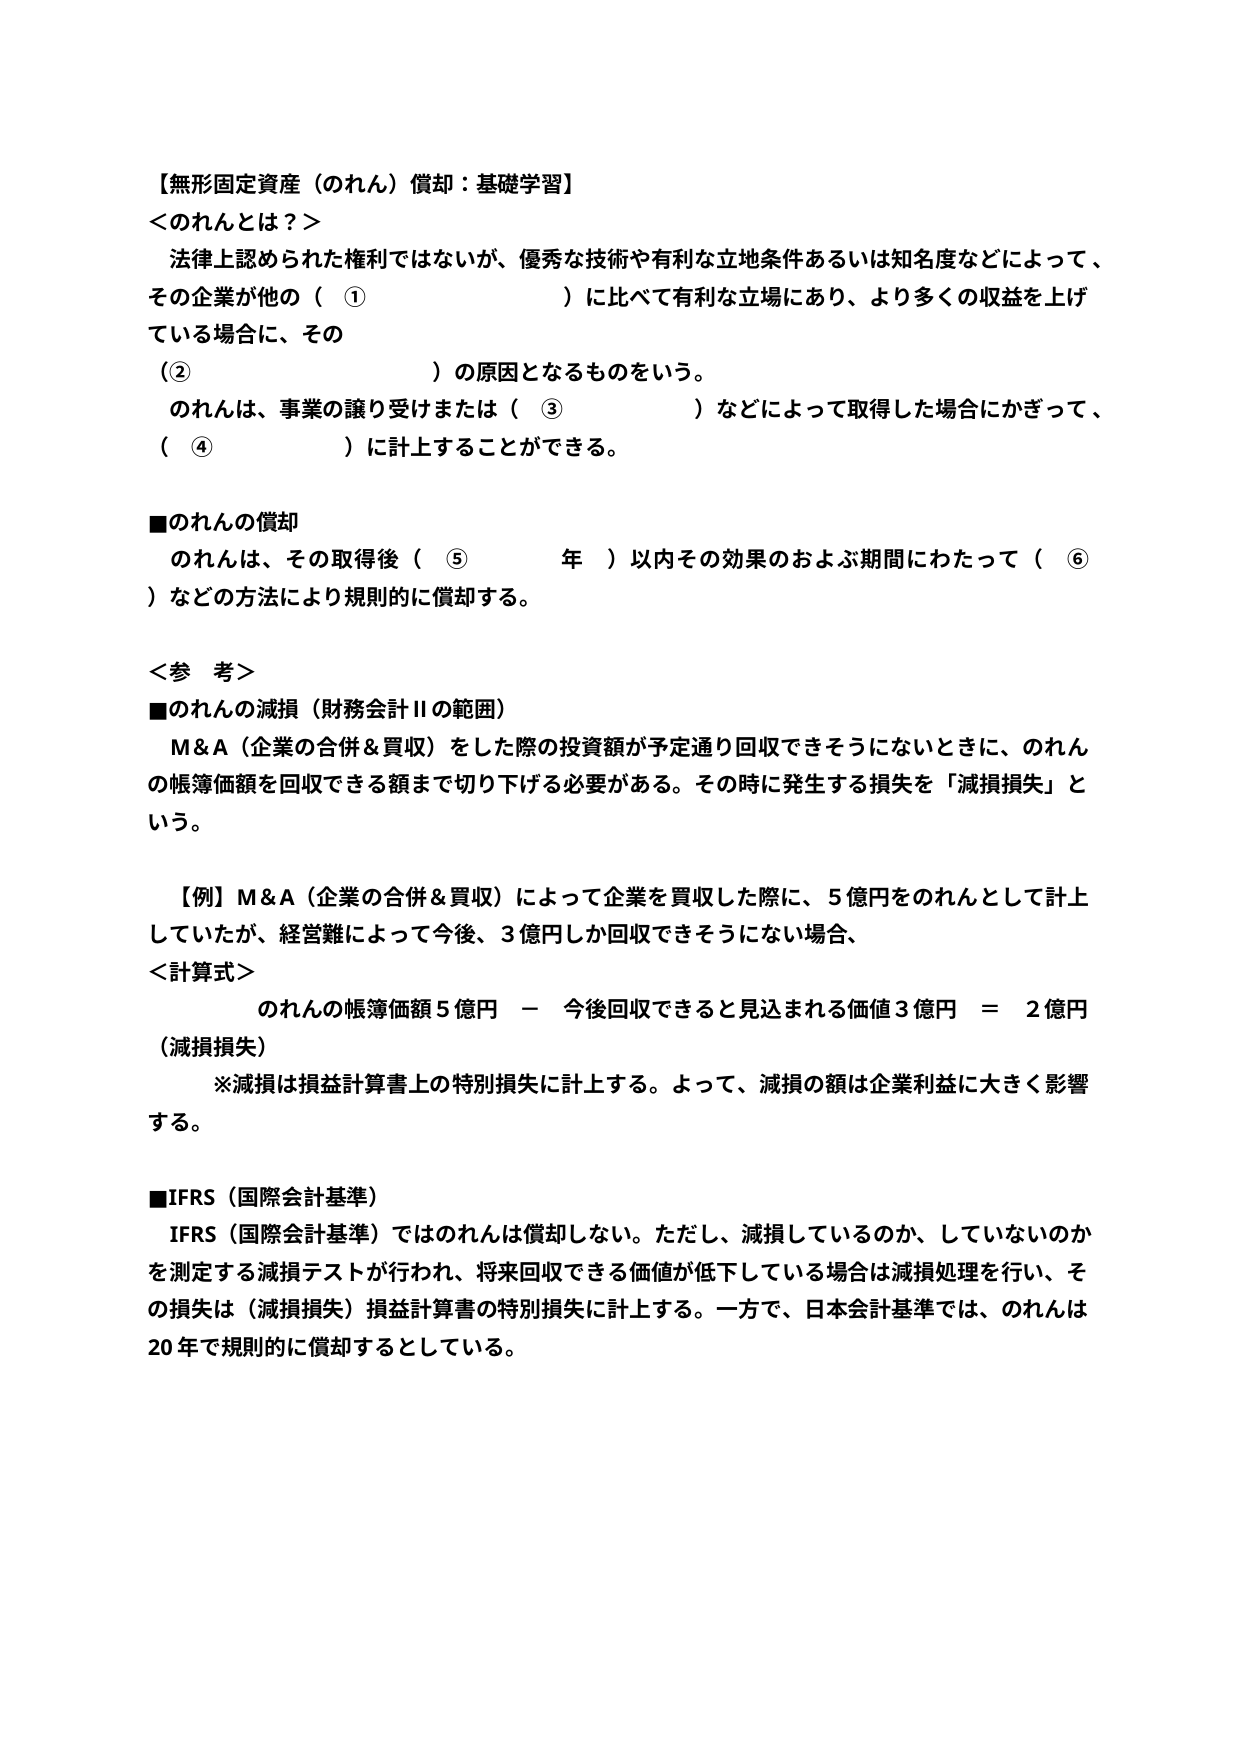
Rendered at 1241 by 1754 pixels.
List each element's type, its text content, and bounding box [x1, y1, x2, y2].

text ■のれんの償却 [148, 502, 1092, 539]
text ＜参 考＞ [148, 652, 1092, 689]
text IFRS（国際会計基準）ではのれんは償却しない。ただし、減損しているのか、していないのかを測定する減損テストが行われ、将来回収できる価値が低下している場合は減損処理を行い、その損失は（減損損失）損益計算書の特別損失に計上する。一方で、日本会計基準では、のれんは20年で規則的に償却するとしている。 [148, 1214, 1092, 1364]
text のれんの帳簿価額５億円 － 今後回収できると見込まれる価値３億円 ＝ ２億円（減損損失） [148, 989, 1092, 1064]
text ＜計算式＞ [148, 952, 1092, 989]
text のれんは、事業の譲り受けまたは（ ③ ）などによって取得した場合にかぎって、（ ④ ）に計上することができる。 [148, 389, 1092, 464]
text 法律上認められた権利ではないが、優秀な技術や有利な立地条件あるいは知名度などによって、その企業が他の（ ① ）に比べて有利な立場にあり、より多くの収益を上げている場合に、その [148, 239, 1092, 352]
text ※減損は損益計算書上の特別損失に計上する。よって、減損の額は企業利益に大きく影響する。 [148, 1064, 1092, 1139]
text ＜のれんとは？＞ [148, 202, 1092, 239]
text ■IFRS（国際会計基準） [148, 1177, 1092, 1214]
text （② ）の原因となるものをいう。 [148, 352, 1092, 389]
text 【例】M＆A（企業の合併＆買収）によって企業を買収した際に、５億円をのれんとして計上していたが、経営難によって今後、３億円しか回収できそうにない場合、 [148, 877, 1092, 952]
text ■のれんの減損（財務会計Ⅱの範囲） [148, 689, 1092, 727]
text 【無形固定資産（のれん）償却：基礎学習】 [148, 164, 1092, 202]
text M＆A（企業の合併＆買収）をした際の投資額が予定通り回収できそうにないときに、のれんの帳簿価額を回収できる額まで切り下げる必要がある。その時に発生する損失を「減損損失」という。 [148, 727, 1092, 839]
text のれんは、その取得後（ ⑤ 年 ）以内その効果のおよぶ期間にわたって（ ⑥ ）などの方法により規則的に償却する。 [148, 539, 1092, 614]
